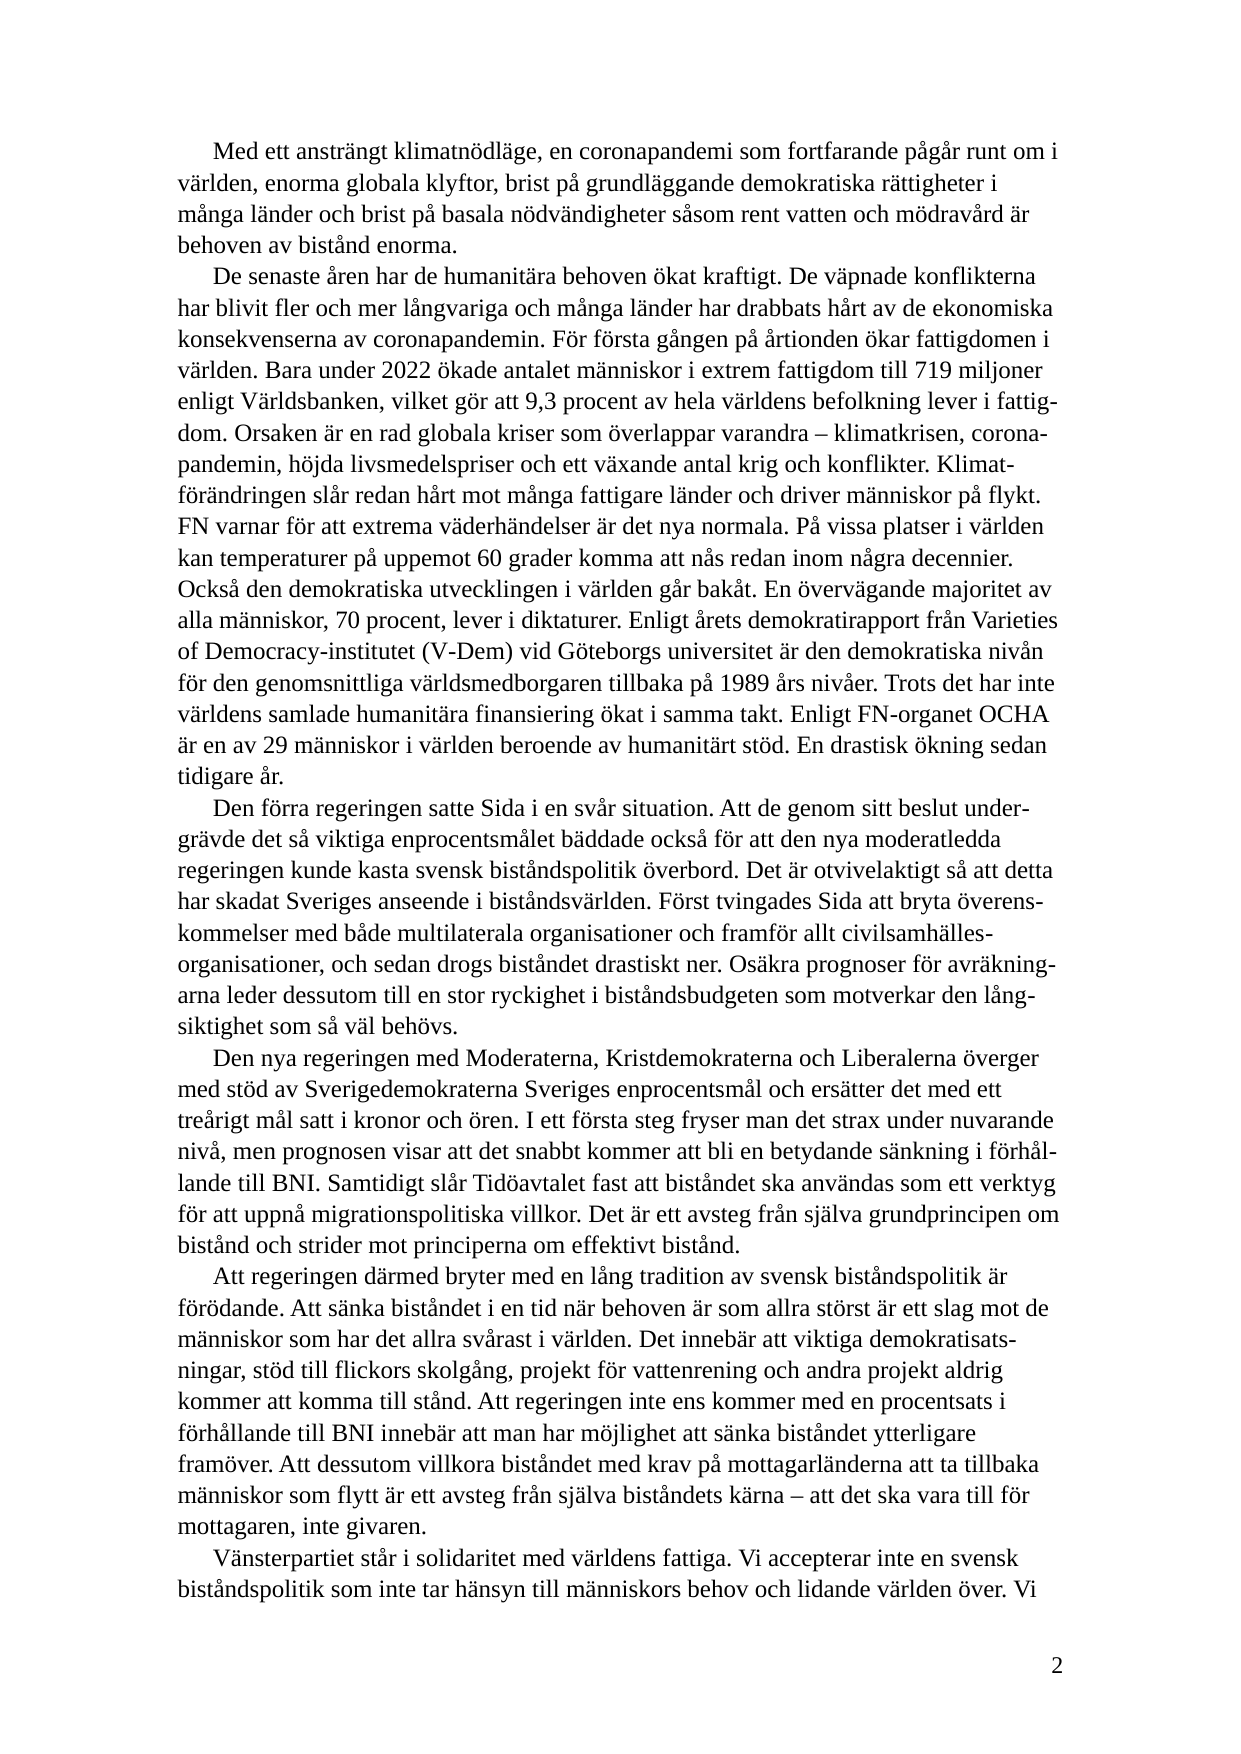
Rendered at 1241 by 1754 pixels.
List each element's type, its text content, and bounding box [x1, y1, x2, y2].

text Den nya regeringen med Moderaterna, Kristdemokraterna och Liberalerna överger med stöd av Sverigedemokraterna Sveriges enprocentsmål och ersätter det med ett treårigt mål satt i kronor och ören. I ett första steg fryser man det strax under nuvarande nivå, men prognosen visar att det snabbt kommer att bli en betydande sänkning i förhållande till BNI. Samtidigt slår Tidöavtalet fast att biståndet ska användas som ett verktyg för att uppnå migrationspolitiska villkor. Det är ett avsteg från själva grundprincipen om bistånd och strider mot principerna om effektivt bistånd. [177, 1040, 1063, 1259]
text Den förra regeringen satte Sida i en svår situation. Att de genom sitt beslut undergrävde det så viktiga enprocentsmålet bäddade också för att den nya moderatledda regeringen kunde kasta svensk biståndspolitik överbord. Det är otvivelaktigt så att detta har skadat Sveriges anseende i biståndsvärlden. Först tvingades Sida att bryta överenskommelser med både multilaterala organisationer och framför allt civilsamhällesorganisationer, och sedan drogs biståndet drastiskt ner. Osäkra prognoser för avräkningarna leder dessutom till en stor ryckighet i biståndsbudgeten som motverkar den långsiktighet som så väl behövs. [177, 790, 1063, 1040]
text Att regeringen därmed bryter med en lång tradition av svensk biståndspolitik är förödande. Att sänka biståndet i en tid när behoven är som allra störst är ett slag mot de människor som har det allra svårast i världen. Det innebär att viktiga demokratisatsningar, stöd till flickors skolgång, projekt för vattenrening och andra projekt aldrig kommer att komma till stånd. Att regeringen inte ens kommer med en procentsats i förhållande till BNI innebär att man har möjlighet att sänka biståndet ytterligare framöver. Att dessutom villkora biståndet med krav på mottagarländerna att ta tillbaka människor som flytt är ett avsteg från själva biståndets kärna – att det ska vara till för mottagaren, inte givaren. [177, 1259, 1063, 1540]
text De senaste åren har de humanitära behoven ökat kraftigt. De väpnade konflikterna har blivit fler och mer långvariga och många länder har drabbats hårt av de ekonomiska konsekvenserna av coronapandemin. För första gången på årtionden ökar fattigdomen i världen. Bara under 2022 ökade antalet människor i extrem fattigdom till 719 miljoner enligt Världsbanken, vilket gör att 9,3 procent av hela världens befolkning lever i fattigdom. Orsaken är en rad globala kriser som överlappar varandra – klimatkrisen, coronapandemin, höjda livsmedelspriser och ett växande antal krig och konflikter. Klimatförändringen slår redan hårt mot många fattigare länder och driver människor på flykt. FN varnar för att extrema väderhändelser är det nya normala. På vissa platser i världen kan temperaturer på uppemot 60 grader komma att nås redan inom några decennier. Också den demokratiska utvecklingen i världen går bakåt. En övervägande majoritet av alla människor, 70 procent, lever i diktaturer. Enligt årets demokratirapport från Varieties of Democracy-institutet (V-Dem) vid Göteborgs universitet är den demokratiska nivån för den genomsnittliga världsmedborgaren tillbaka på 1989 års nivåer. Trots det har inte världens samlade humanitära finansiering ökat i samma takt. Enligt FN-organet OCHA är en av 29 människor i världen beroende av humanitärt stöd. En drastisk ökning sedan tidigare år. [177, 259, 1063, 790]
text Med ett ansträngt klimatnödläge, en coronapandemi som fortfarande pågår runt om i världen, enorma globala klyftor, brist på grundläggande demokratiska rättigheter i många länder och brist på basala nödvändigheter såsom rent vatten och mödravård är behoven av bistånd enorma. [177, 134, 1063, 259]
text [177, 1540, 1063, 1603]
